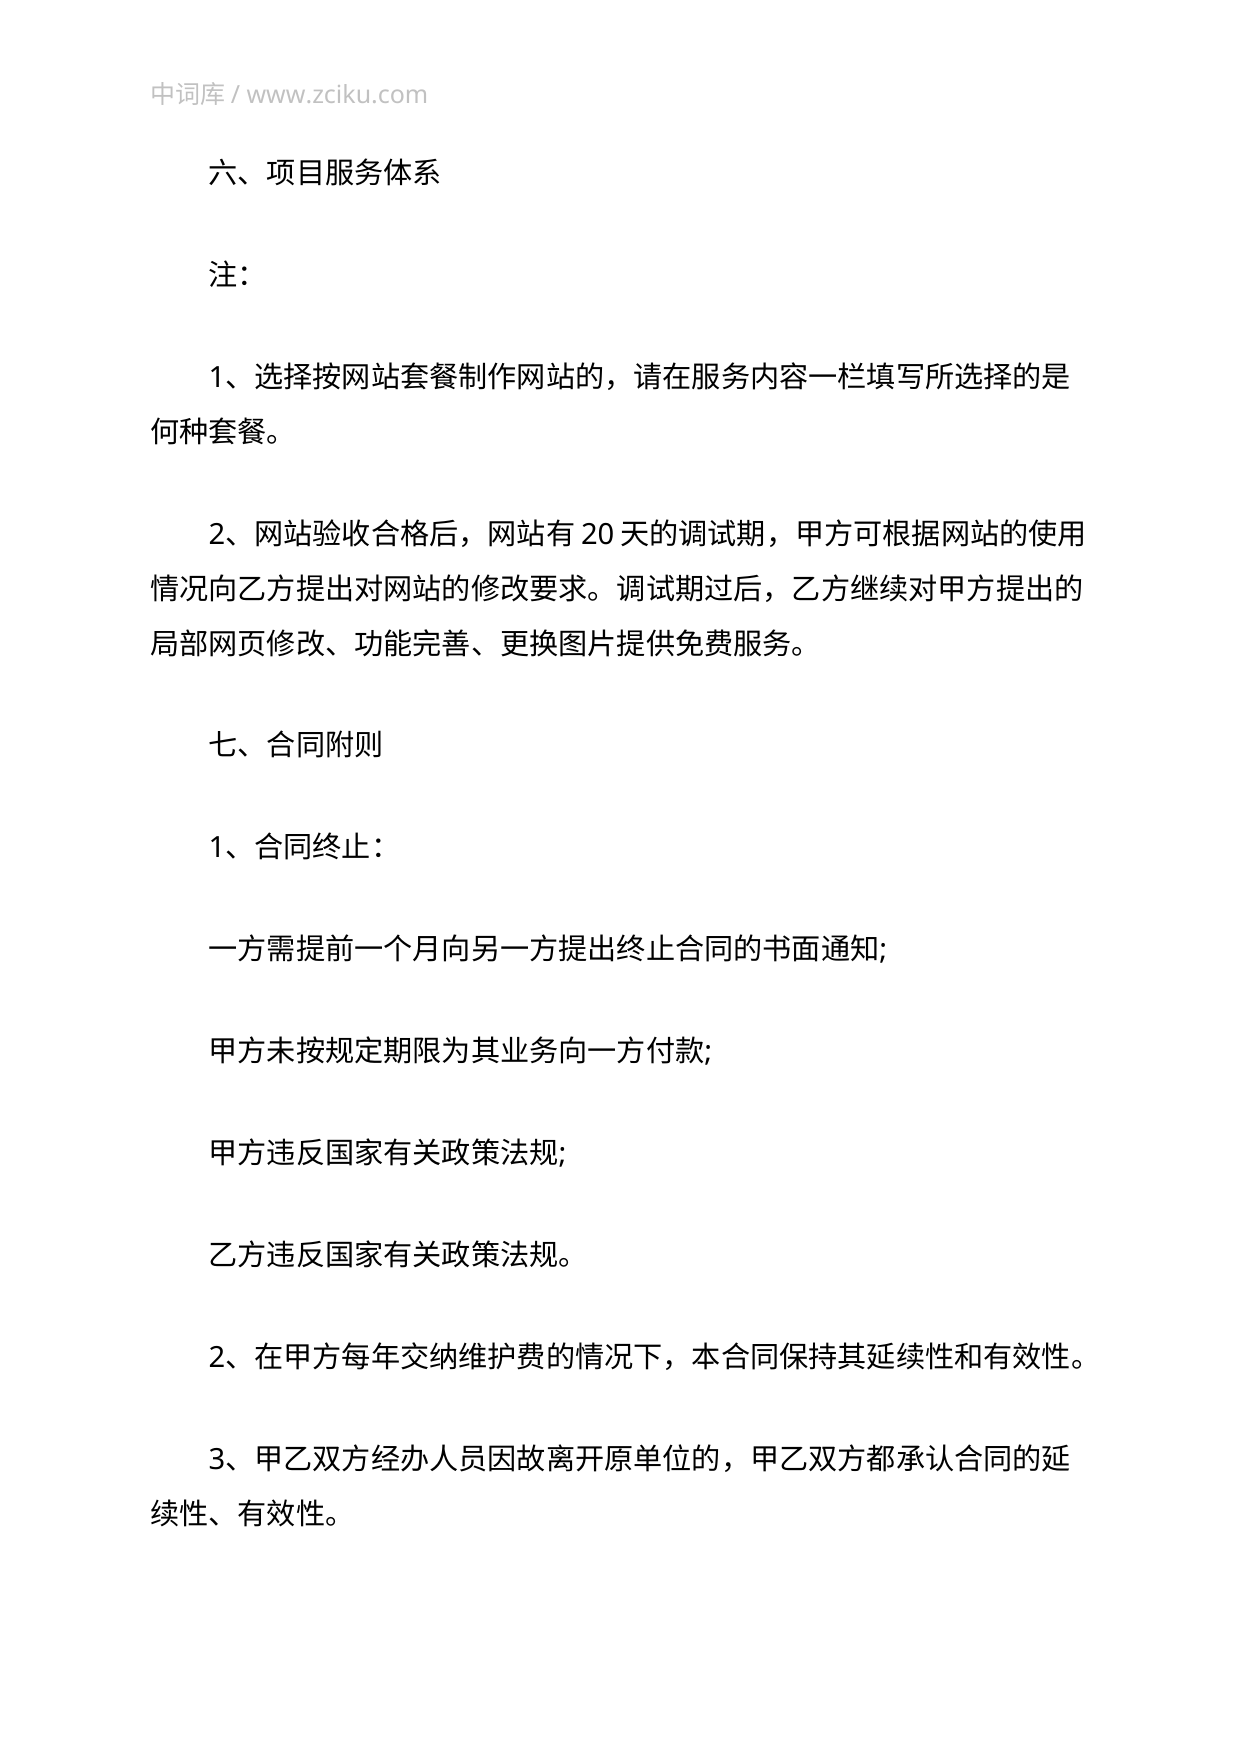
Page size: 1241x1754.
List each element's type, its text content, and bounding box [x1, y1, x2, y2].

text 七、合同附则 [150, 722, 1090, 764]
text 甲方未按规定期限为其业务向一方付款; [150, 1028, 1090, 1070]
text 2、在甲方每年交纳维护费的情况下，本合同保持其延续性和有效性。 [150, 1333, 1090, 1376]
text 1、选择按网站套餐制作网站的，请在服务内容一栏填写所选择的是何种套餐。 [150, 353, 1090, 451]
text 1、合同终止： [150, 824, 1090, 866]
text 2、网站验收合格后，网站有20天的调试期，甲方可根据网站的使用情况向乙方提出对网站的修改要求。调试期过后，乙方继续对甲方提出的局部网页修改、功能完善、更换图片提供免费服务。 [150, 510, 1090, 662]
text 3、甲乙双方经办人员因故离开原单位的，甲乙双方都承认合同的延续性、有效性。 [150, 1435, 1090, 1533]
text 一方需提前一个月向另一方提出终止合同的书面通知; [150, 926, 1090, 968]
text 乙方违反国家有关政策法规。 [150, 1232, 1090, 1274]
text 甲方违反国家有关政策法规; [150, 1130, 1090, 1172]
text 注： [150, 252, 1090, 294]
text 六、项目服务体系 [150, 150, 1090, 192]
